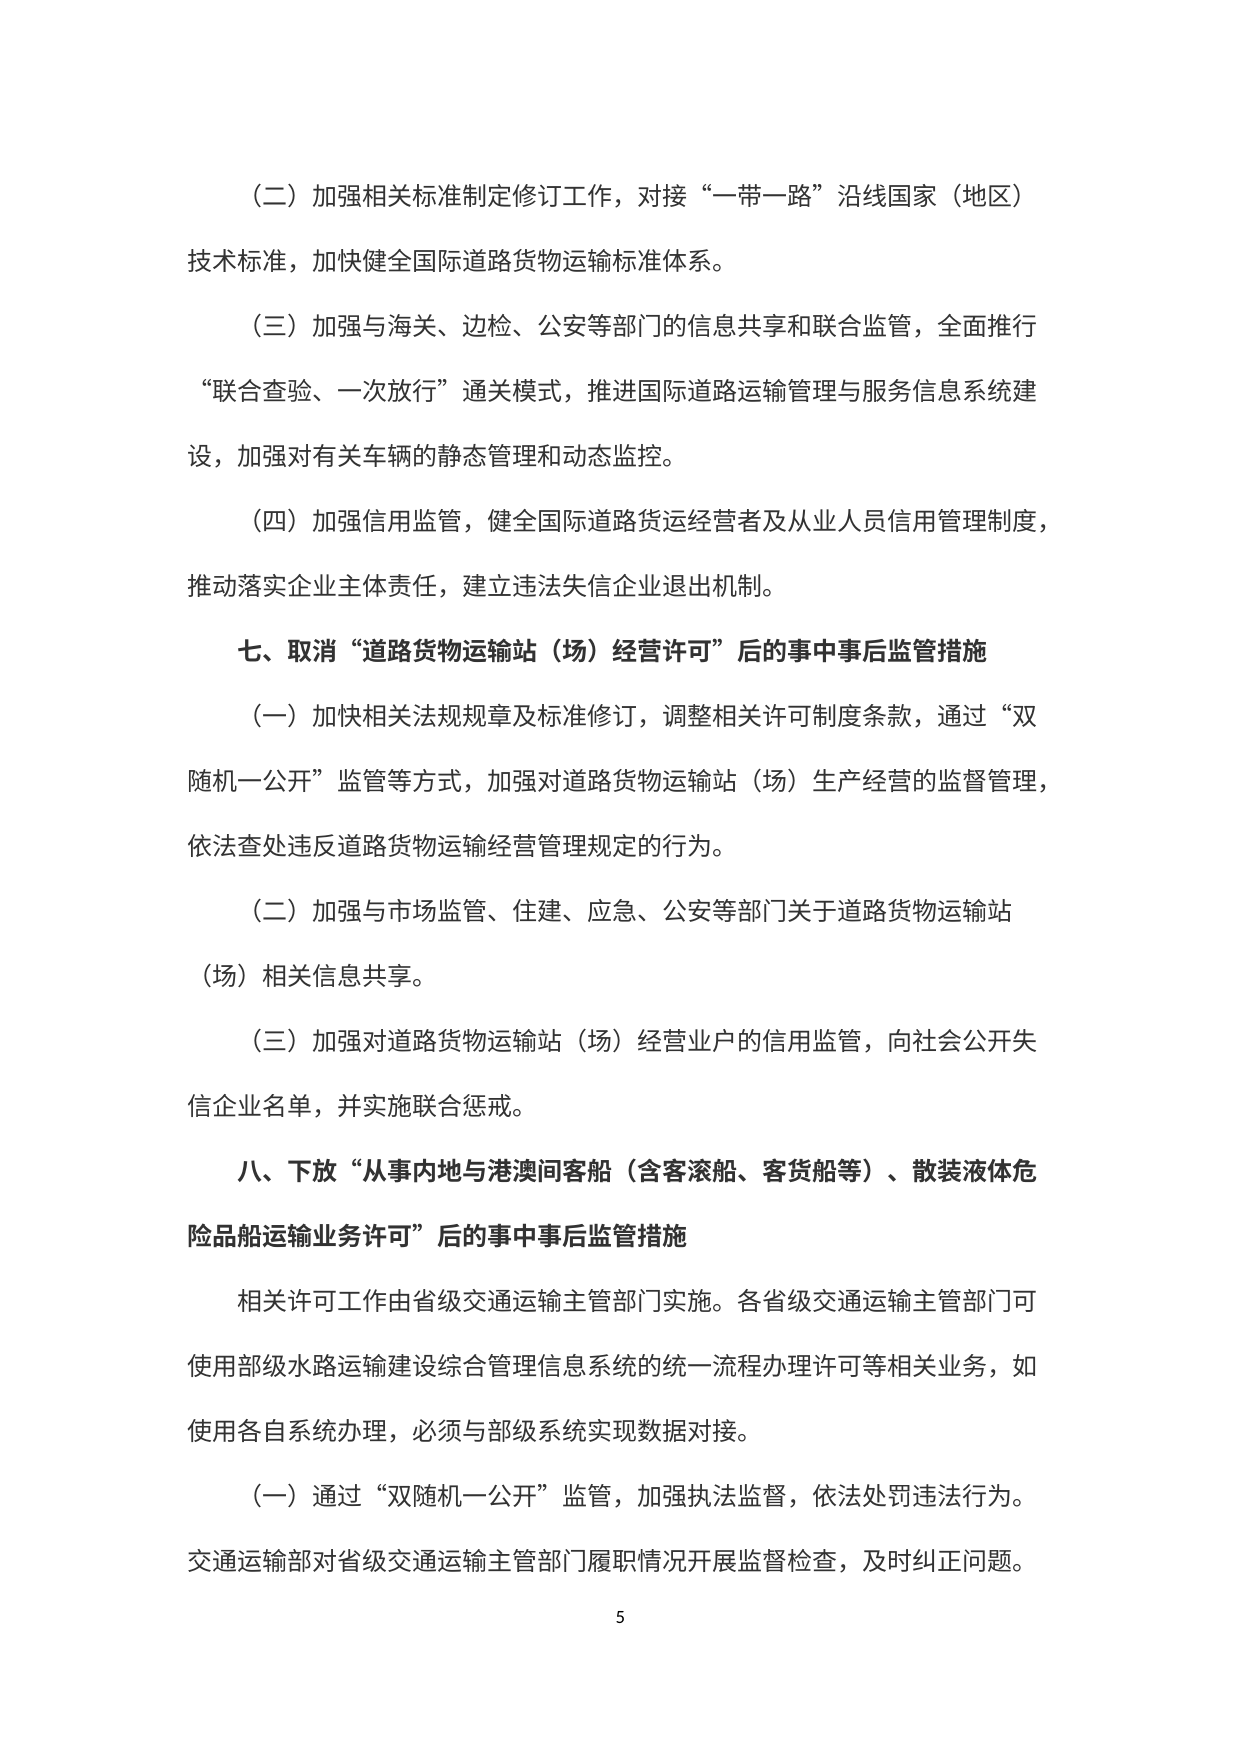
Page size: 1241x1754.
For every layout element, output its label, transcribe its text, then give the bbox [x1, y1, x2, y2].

text （二）加强相关标准制定修订工作，对接“一带一路”沿线国家（地区）技术标准，加快健全国际道路货物运输标准体系。 [187, 162, 1053, 292]
text （三）加强与海关、边检、公安等部门的信息共享和联合监管，全面推行“联合查验、一次放行”通关模式，推进国际道路运输管理与服务信息系统建设，加强对有关车辆的静态管理和动态监控。 [187, 292, 1053, 487]
text （三）加强对道路货物运输站（场）经营业户的信用监管，向社会公开失信企业名单，并实施联合惩戒。 [187, 1007, 1053, 1137]
text 七、取消“道路货物运输站（场）经营许可”后的事中事后监管措施 [187, 617, 1053, 682]
text （一）加快相关法规规章及标准修订，调整相关许可制度条款，通过“双随机一公开”监管等方式，加强对道路货物运输站（场）生产经营的监督管理，依法查处违反道路货物运输经营管理规定的行为。 [187, 682, 1053, 877]
text （四）加强信用监管，健全国际道路货运经营者及从业人员信用管理制度，推动落实企业主体责任，建立违法失信企业退出机制。 [187, 487, 1053, 617]
text 相关许可工作由省级交通运输主管部门实施。各省级交通运输主管部门可使用部级水路运输建设综合管理信息系统的统一流程办理许可等相关业务，如使用各自系统办理，必须与部级系统实现数据对接。 [187, 1267, 1053, 1462]
text （二）加强与市场监管、住建、应急、公安等部门关于道路货物运输站（场）相关信息共享。 [187, 877, 1053, 1007]
text （一）通过“双随机一公开”监管，加强执法监督，依法处罚违法行为。交通运输部对省级交通运输主管部门履职情况开展监督检查，及时纠正问题。 [187, 1462, 1053, 1592]
text 八、下放“从事内地与港澳间客船（含客滚船、客货船等）、散装液体危险品船运输业务许可”后的事中事后监管措施 [187, 1137, 1053, 1267]
